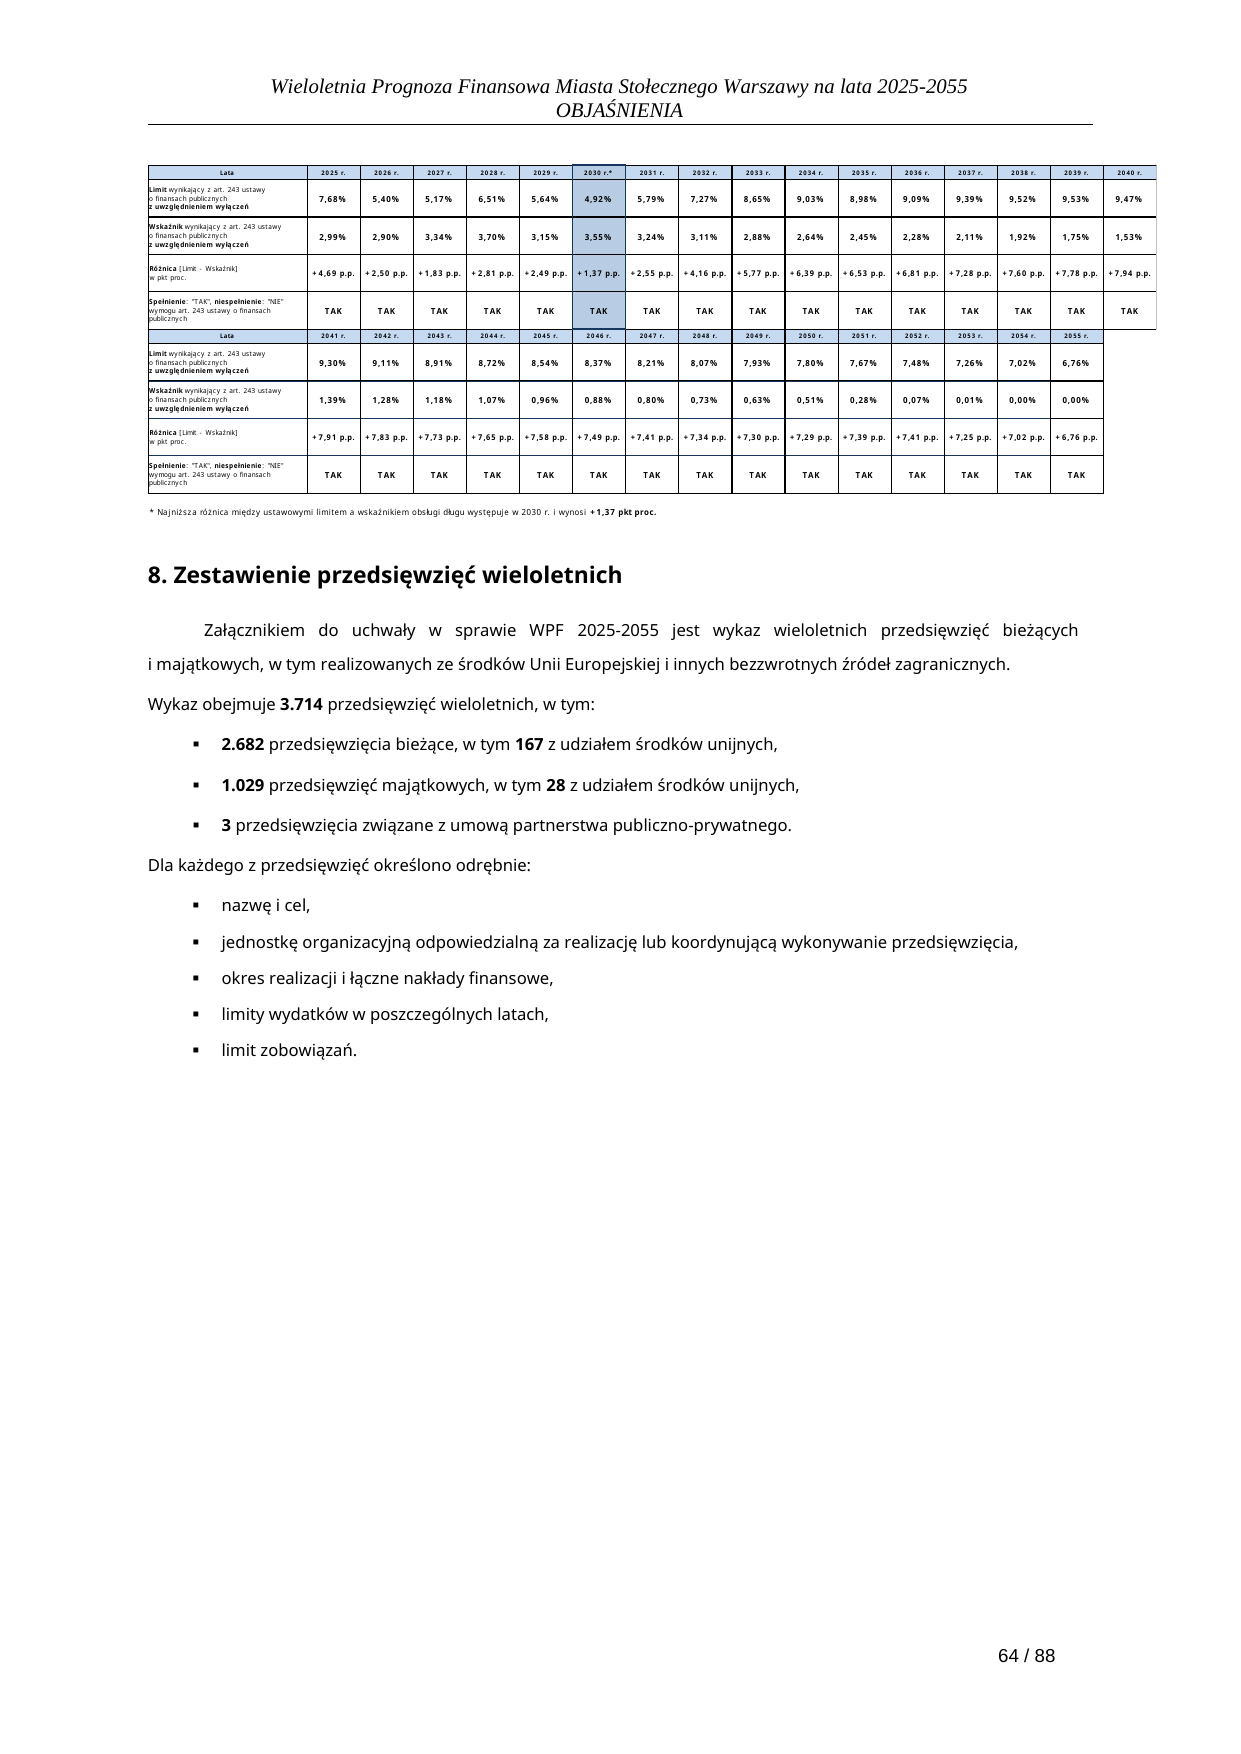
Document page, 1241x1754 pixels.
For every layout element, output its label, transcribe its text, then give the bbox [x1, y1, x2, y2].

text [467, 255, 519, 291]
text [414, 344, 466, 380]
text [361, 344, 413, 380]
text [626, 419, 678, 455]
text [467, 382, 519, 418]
list 1.029 przedsięwzięć majątkowych, w tym 28 z udziałem środków unijnych, [192, 773, 1093, 796]
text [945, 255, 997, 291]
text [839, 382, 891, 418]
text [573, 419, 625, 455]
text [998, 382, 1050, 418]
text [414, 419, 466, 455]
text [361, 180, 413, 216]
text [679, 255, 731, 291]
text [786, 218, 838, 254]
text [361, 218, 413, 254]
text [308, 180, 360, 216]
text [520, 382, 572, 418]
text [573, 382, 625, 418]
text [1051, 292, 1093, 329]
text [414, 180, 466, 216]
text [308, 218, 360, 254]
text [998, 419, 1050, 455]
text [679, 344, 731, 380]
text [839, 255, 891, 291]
text Dla każdego z przedsięwzięć określono odrębnie: [148, 854, 1093, 876]
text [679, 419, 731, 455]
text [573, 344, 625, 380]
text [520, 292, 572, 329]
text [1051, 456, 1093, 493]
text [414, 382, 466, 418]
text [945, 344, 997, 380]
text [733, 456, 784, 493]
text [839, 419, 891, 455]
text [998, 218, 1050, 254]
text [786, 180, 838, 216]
list 2.682 przedsięwzięcia bieżące, w tym 167 z udziałem środków unijnych, [192, 733, 1093, 756]
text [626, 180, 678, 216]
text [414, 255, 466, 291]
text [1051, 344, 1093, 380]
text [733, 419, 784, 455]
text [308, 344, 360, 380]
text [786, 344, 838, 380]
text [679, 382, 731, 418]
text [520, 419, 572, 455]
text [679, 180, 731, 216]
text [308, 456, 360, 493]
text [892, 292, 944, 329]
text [148, 148, 1093, 165]
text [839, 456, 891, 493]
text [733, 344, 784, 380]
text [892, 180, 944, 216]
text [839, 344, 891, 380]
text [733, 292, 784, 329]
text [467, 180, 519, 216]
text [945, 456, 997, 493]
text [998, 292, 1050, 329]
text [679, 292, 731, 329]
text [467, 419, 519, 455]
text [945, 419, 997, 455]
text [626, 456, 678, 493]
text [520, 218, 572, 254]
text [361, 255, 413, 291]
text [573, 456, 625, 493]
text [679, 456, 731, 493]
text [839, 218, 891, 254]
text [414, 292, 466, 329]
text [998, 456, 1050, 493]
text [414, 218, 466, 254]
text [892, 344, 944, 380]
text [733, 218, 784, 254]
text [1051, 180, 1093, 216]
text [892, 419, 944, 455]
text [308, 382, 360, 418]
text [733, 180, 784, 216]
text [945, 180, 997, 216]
text 8. Zestawienie przedsięwzięć wieloletnich [148, 559, 1093, 590]
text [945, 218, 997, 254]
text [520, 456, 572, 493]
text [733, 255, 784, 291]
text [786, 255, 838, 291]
list nazwę i cel, [192, 894, 1093, 917]
list limit zobowiązań. [192, 1039, 1093, 1061]
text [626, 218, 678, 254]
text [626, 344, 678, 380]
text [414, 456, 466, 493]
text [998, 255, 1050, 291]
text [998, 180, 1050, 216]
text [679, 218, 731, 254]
text Załącznikiem do uchwały w sprawie WPF 2025-2055 jest wykaz wieloletnich przedsięwzięć bieżących i majątkowych, w tym realizowanych ze środków Unii Europejskiej i innych bezzwrotnych źródeł zagranicznych. [148, 618, 1093, 675]
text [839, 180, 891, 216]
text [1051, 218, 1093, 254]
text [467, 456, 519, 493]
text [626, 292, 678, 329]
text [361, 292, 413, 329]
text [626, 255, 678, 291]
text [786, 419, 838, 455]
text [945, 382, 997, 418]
list limity wydatków w poszczególnych latach, [192, 1002, 1093, 1025]
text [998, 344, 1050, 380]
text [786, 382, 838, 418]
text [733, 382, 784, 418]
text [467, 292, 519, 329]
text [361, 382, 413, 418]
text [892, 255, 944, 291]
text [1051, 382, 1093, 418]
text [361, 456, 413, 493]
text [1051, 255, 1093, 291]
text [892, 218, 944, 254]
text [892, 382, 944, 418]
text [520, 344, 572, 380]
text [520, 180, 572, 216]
list okres realizacji i łączne nakłady finansowe, [192, 966, 1093, 989]
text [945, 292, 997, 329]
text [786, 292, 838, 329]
text Wykaz obejmuje 3.714 przedsięwzięć wieloletnich, w tym: [148, 692, 1093, 715]
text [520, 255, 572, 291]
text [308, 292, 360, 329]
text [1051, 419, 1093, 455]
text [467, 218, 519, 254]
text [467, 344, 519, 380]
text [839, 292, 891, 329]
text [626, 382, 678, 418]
list jednostkę organizacyjną odpowiedzialną za realizację lub koordynującą wykonywanie przedsięwzięcia, [192, 930, 1093, 953]
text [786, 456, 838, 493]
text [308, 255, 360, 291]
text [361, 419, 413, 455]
list 3 przedsięwzięcia związane z umową partnerstwa publiczno-prywatnego. [192, 813, 1093, 836]
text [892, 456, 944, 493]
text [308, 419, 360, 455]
